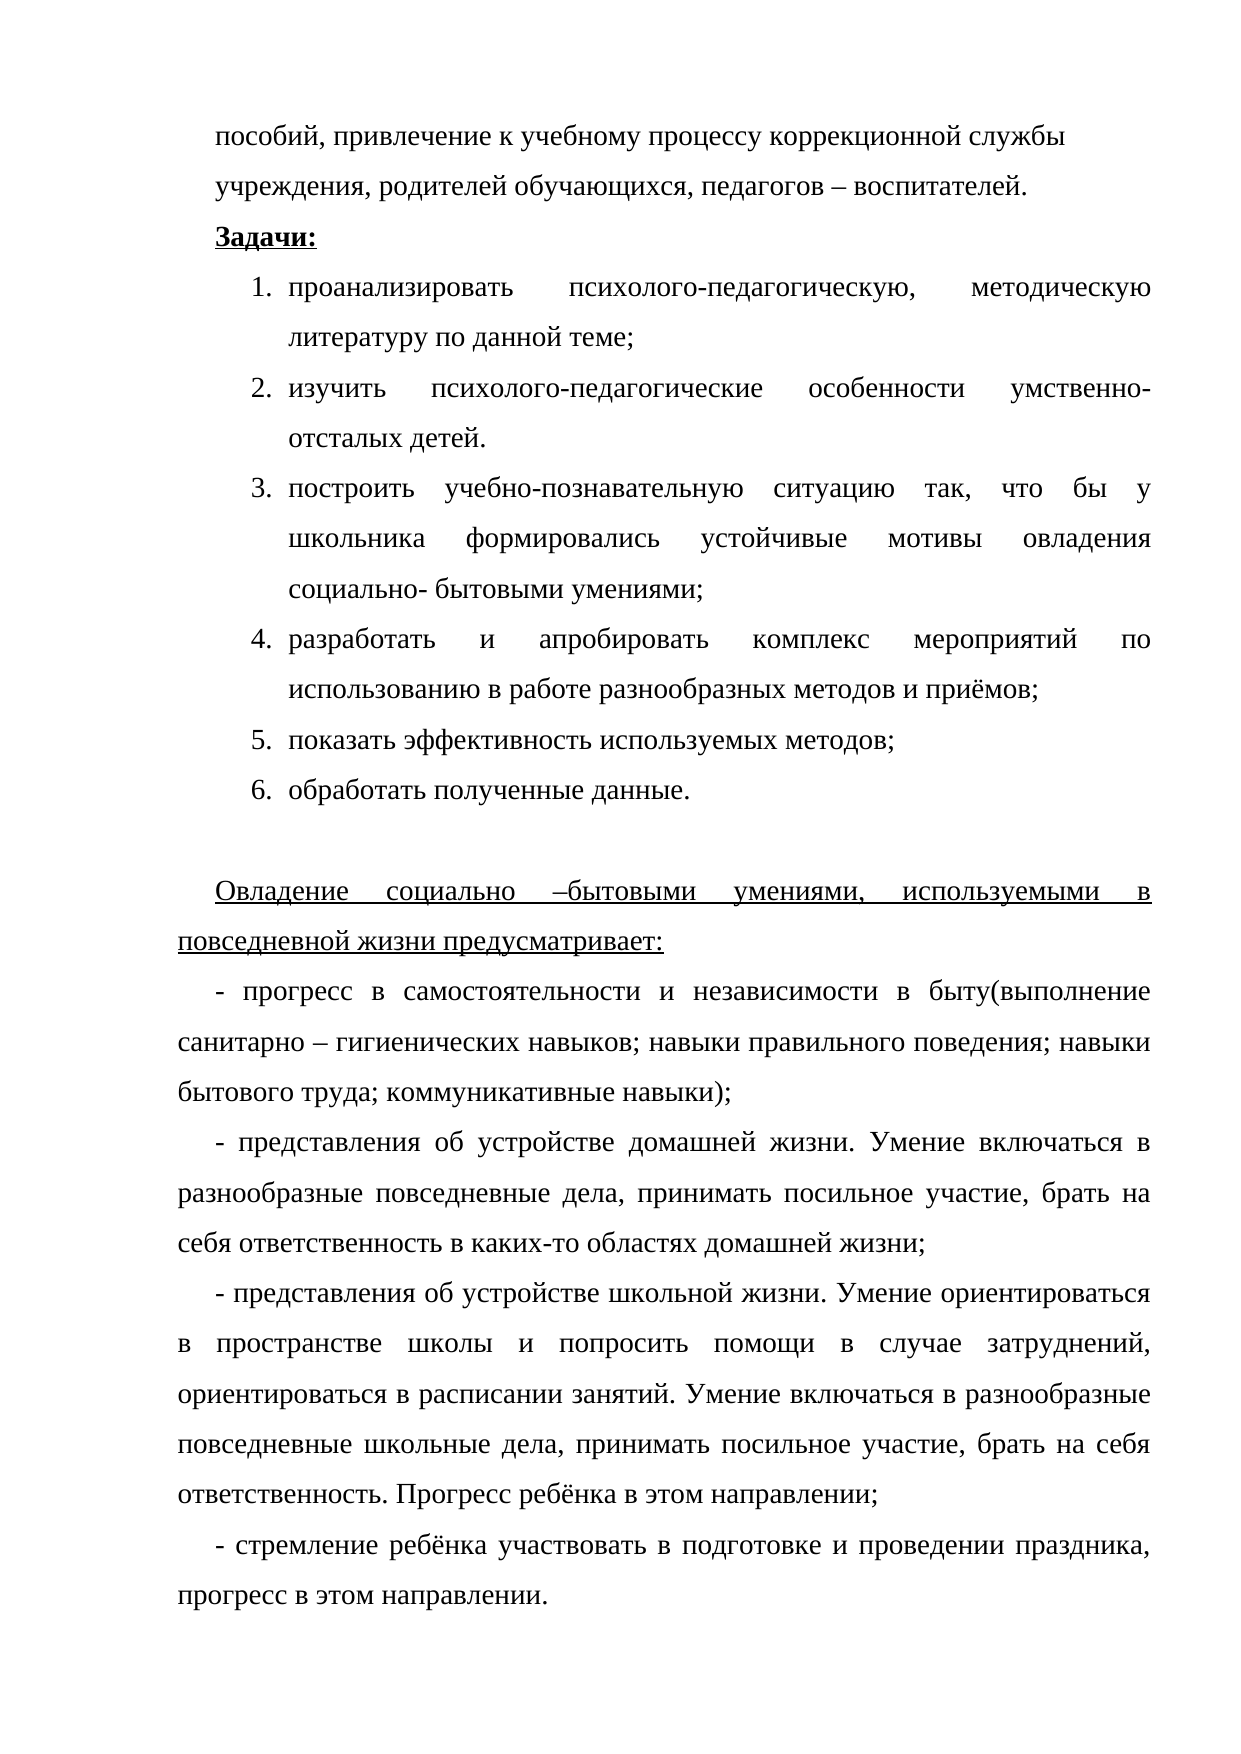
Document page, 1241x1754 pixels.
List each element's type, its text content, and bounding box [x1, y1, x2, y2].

list обработать полученные данные. [251, 772, 1152, 806]
text Задачи: [215, 219, 1152, 252]
list проанализировать психолого-педагогическую, методическую литературу по данной теме; [251, 269, 1152, 353]
text - стремление ребёнка участвовать в подготовке и проведении праздника, прогресс в этом направлении. [177, 1527, 1152, 1611]
text - прогресс в самостоятельности и независимости в быту(выполнение санитарно – гигиенических навыков; навыки правильного поведения; навыки бытового труда; коммуникативные навыки); [177, 973, 1152, 1108]
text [215, 118, 1152, 202]
list построить учебно-познавательную ситуацию так, что бы у школьника формировались устойчивые мотивы овладения социально- бытовыми умениями; [251, 470, 1152, 604]
list показать эффективность используемых методов; [251, 722, 1152, 755]
text Овладение социально –бытовыми умениями, используемыми в повседневной жизни предусматривает: [177, 873, 1152, 957]
text - представления об устройстве школьной жизни. Умение ориентироваться в пространстве школы и попросить помощи в случае затруднений, ориентироваться в расписании занятий. Умение включаться в разнообразные повседневные школьные дела, принимать посильное участие, брать на себя ответственность. Прогресс ребёнка в этом направлении; [177, 1275, 1152, 1510]
list разработать и апробировать комплекс мероприятий по использованию в работе разнообразных методов и приёмов; [251, 621, 1152, 705]
list изучить психолого-педагогические особенности умственно-отсталых детей. [251, 370, 1152, 453]
text - представления об устройстве домашней жизни. Умение включаться в разнообразные повседневные дела, принимать посильное участие, брать на себя ответственность в каких-то областях домашней жизни; [177, 1124, 1152, 1258]
